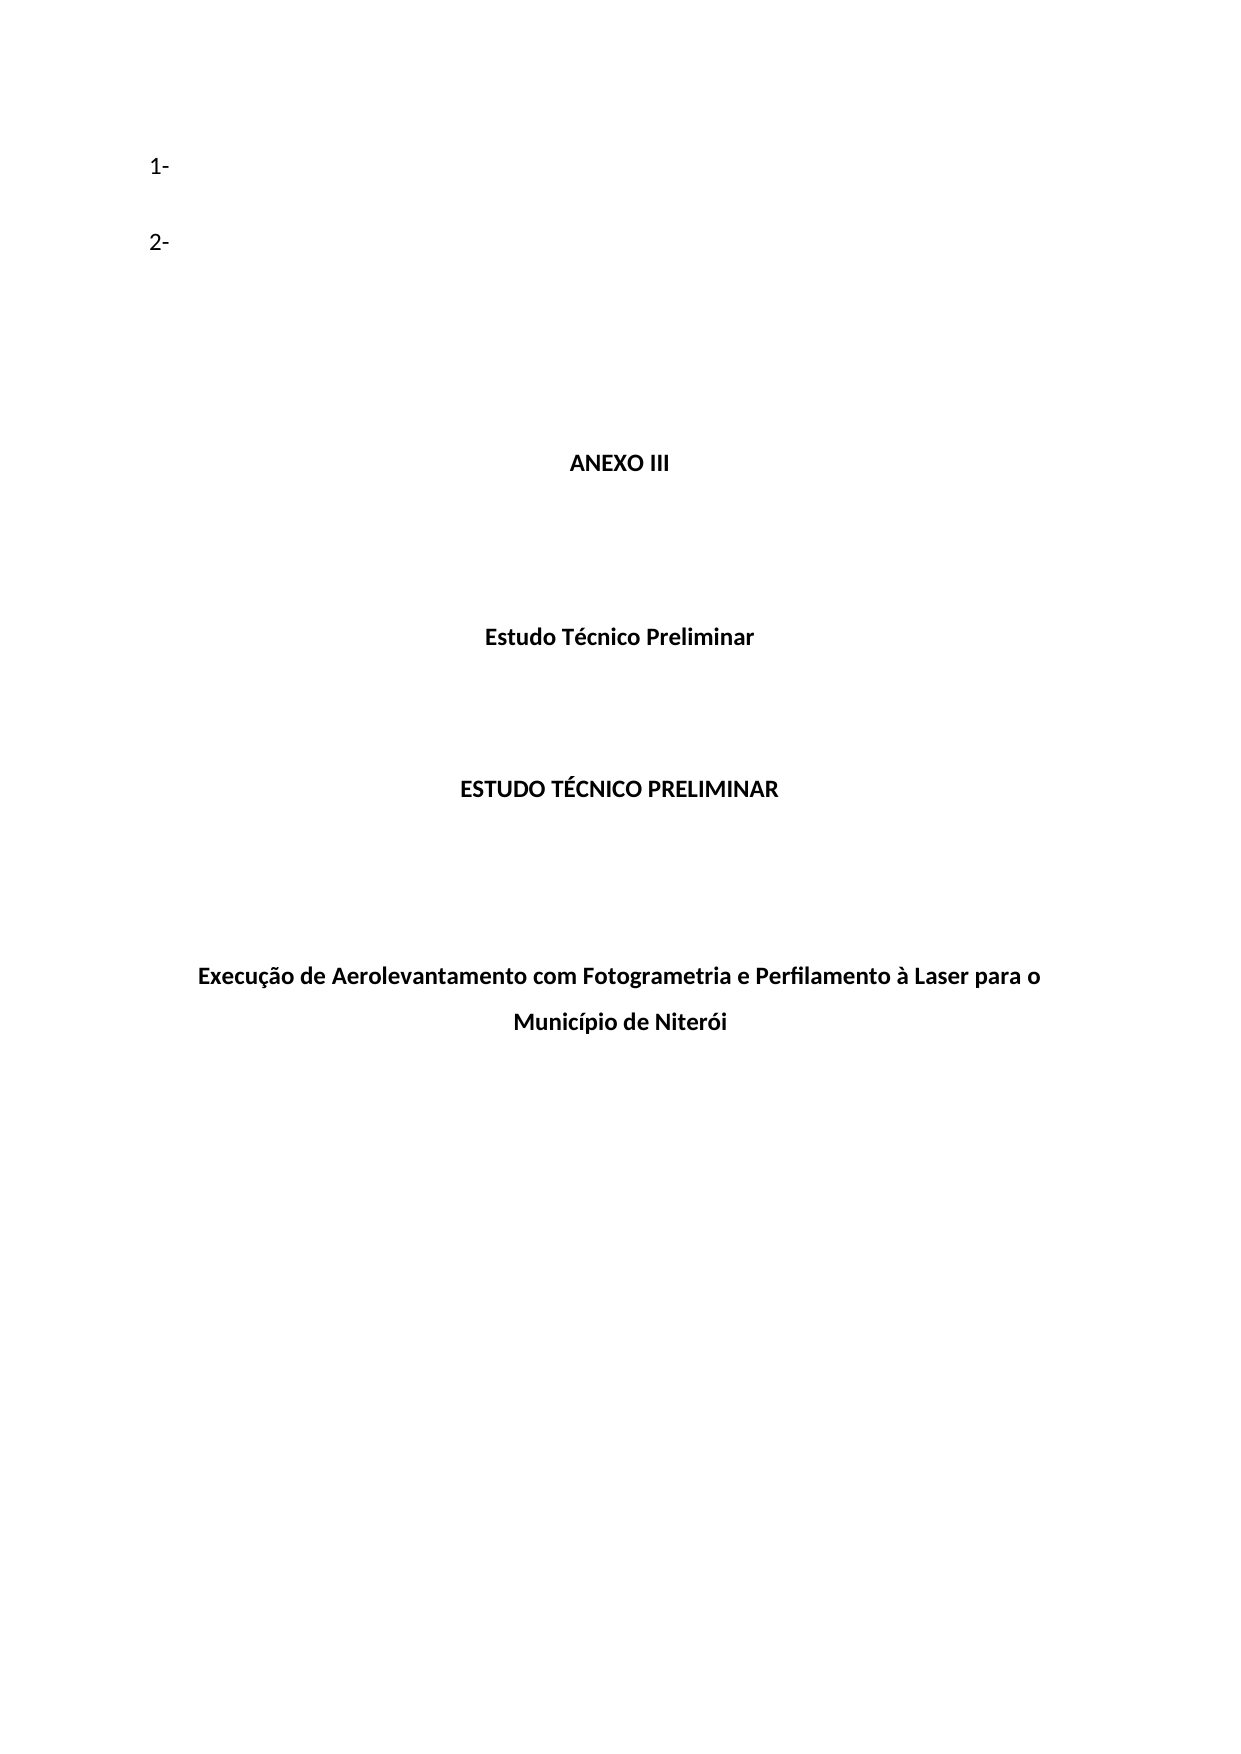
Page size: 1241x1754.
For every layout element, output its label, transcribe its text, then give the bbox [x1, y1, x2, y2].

text ESTUDO TÉCNICO PRELIMINAR [149, 773, 1090, 803]
text Execução de Aerolevantamento com Fotogrametria e Perfilamento à Laser para o Município de Niterói [149, 960, 1090, 1036]
text Estudo Técnico Preliminar [149, 621, 1090, 652]
text 1- [149, 150, 1090, 181]
text 2- [149, 226, 1090, 256]
text ANEXO III [149, 447, 1090, 477]
